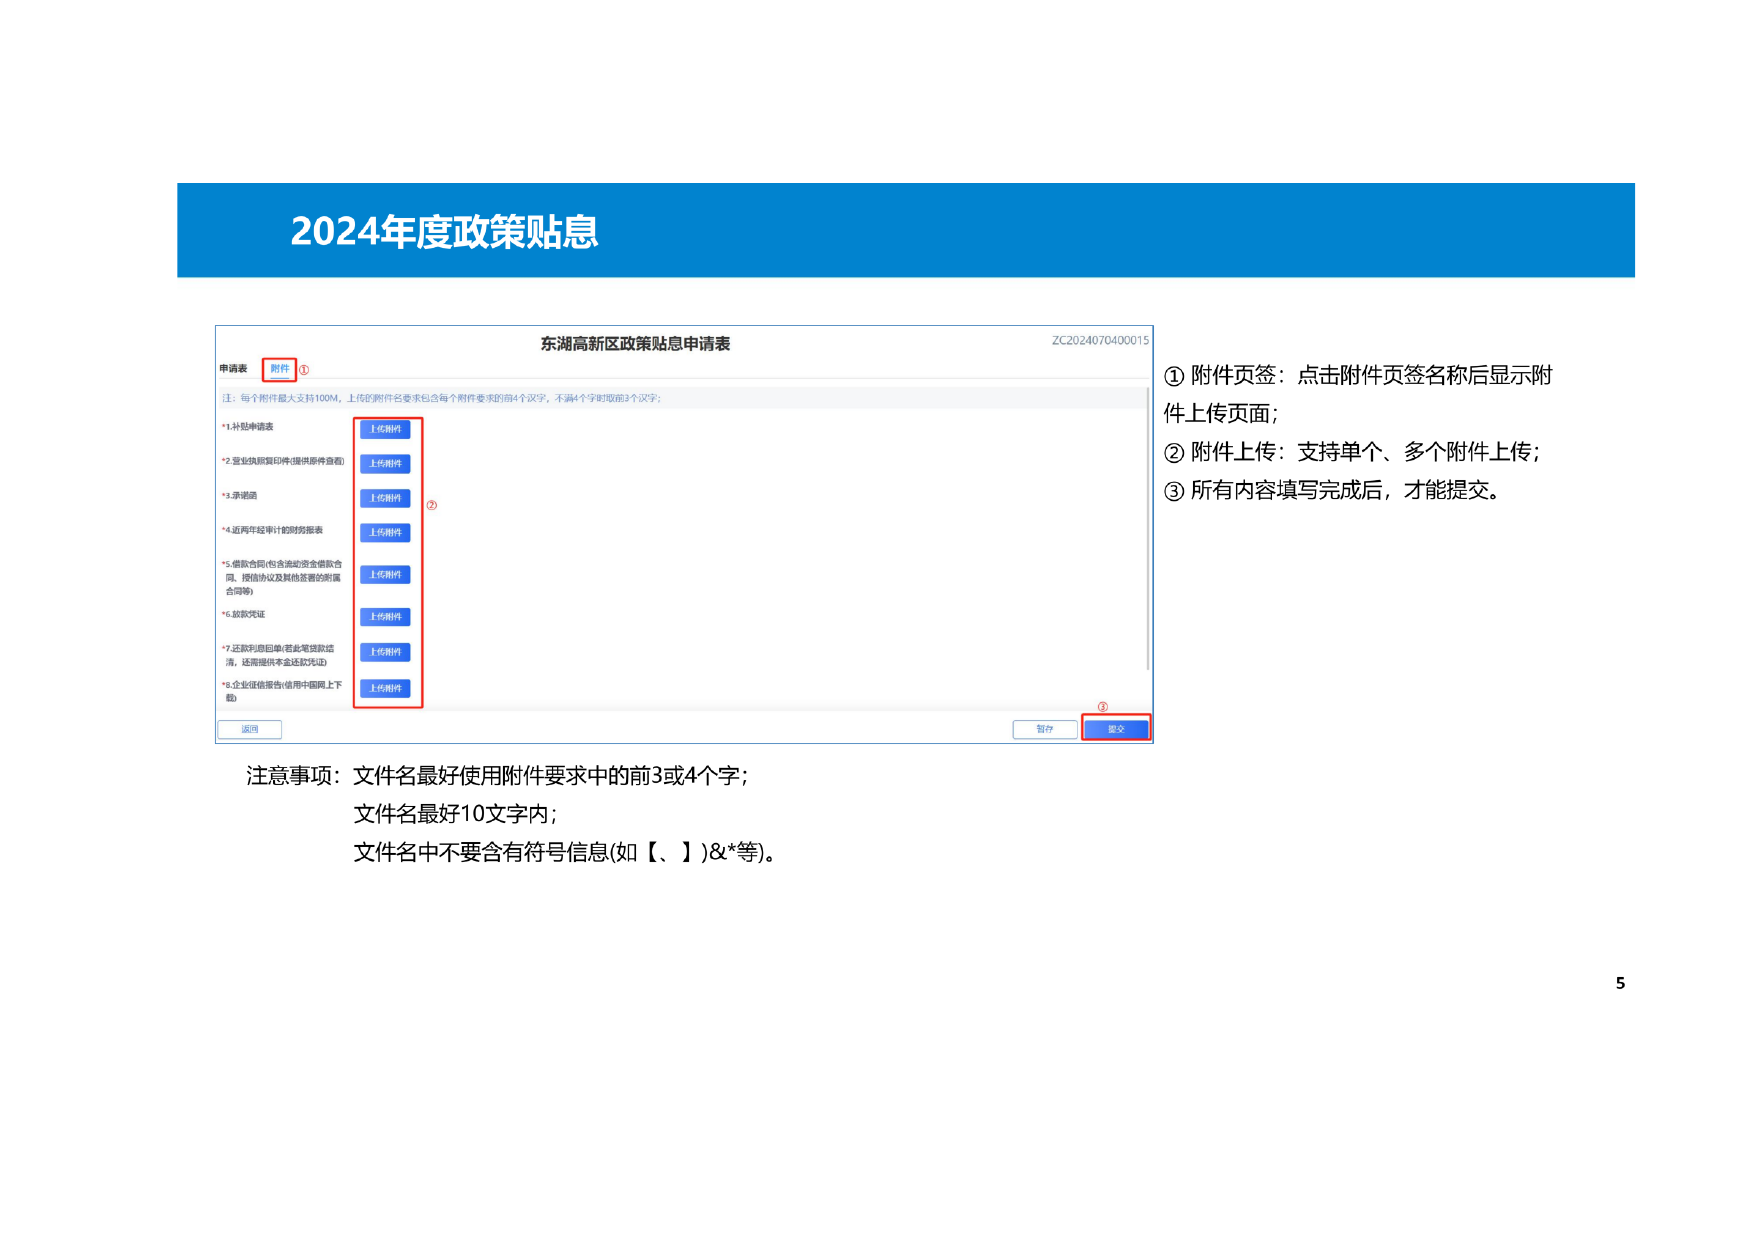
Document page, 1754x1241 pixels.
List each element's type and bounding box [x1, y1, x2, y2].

picture [177, 183, 1636, 1004]
